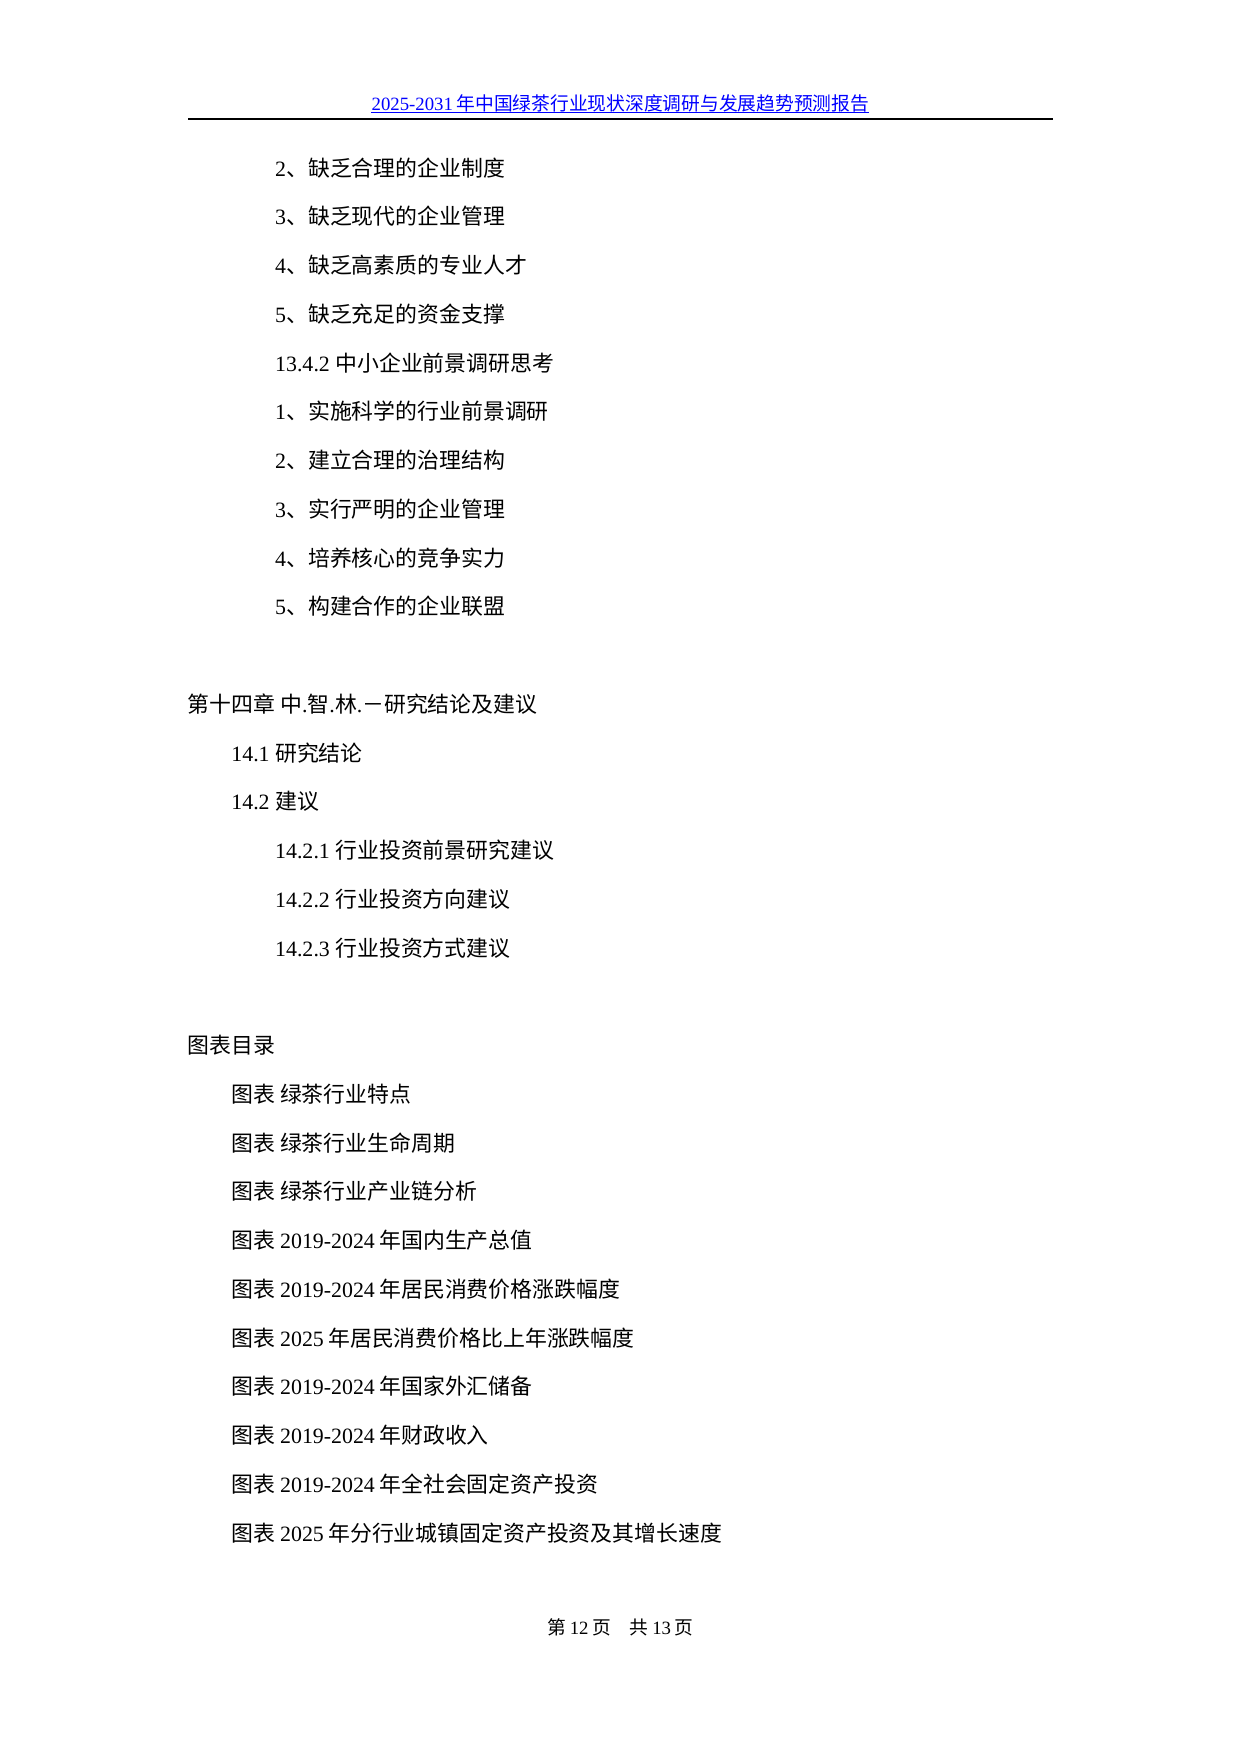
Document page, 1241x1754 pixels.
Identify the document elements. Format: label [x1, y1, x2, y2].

text [187, 150, 1053, 1548]
